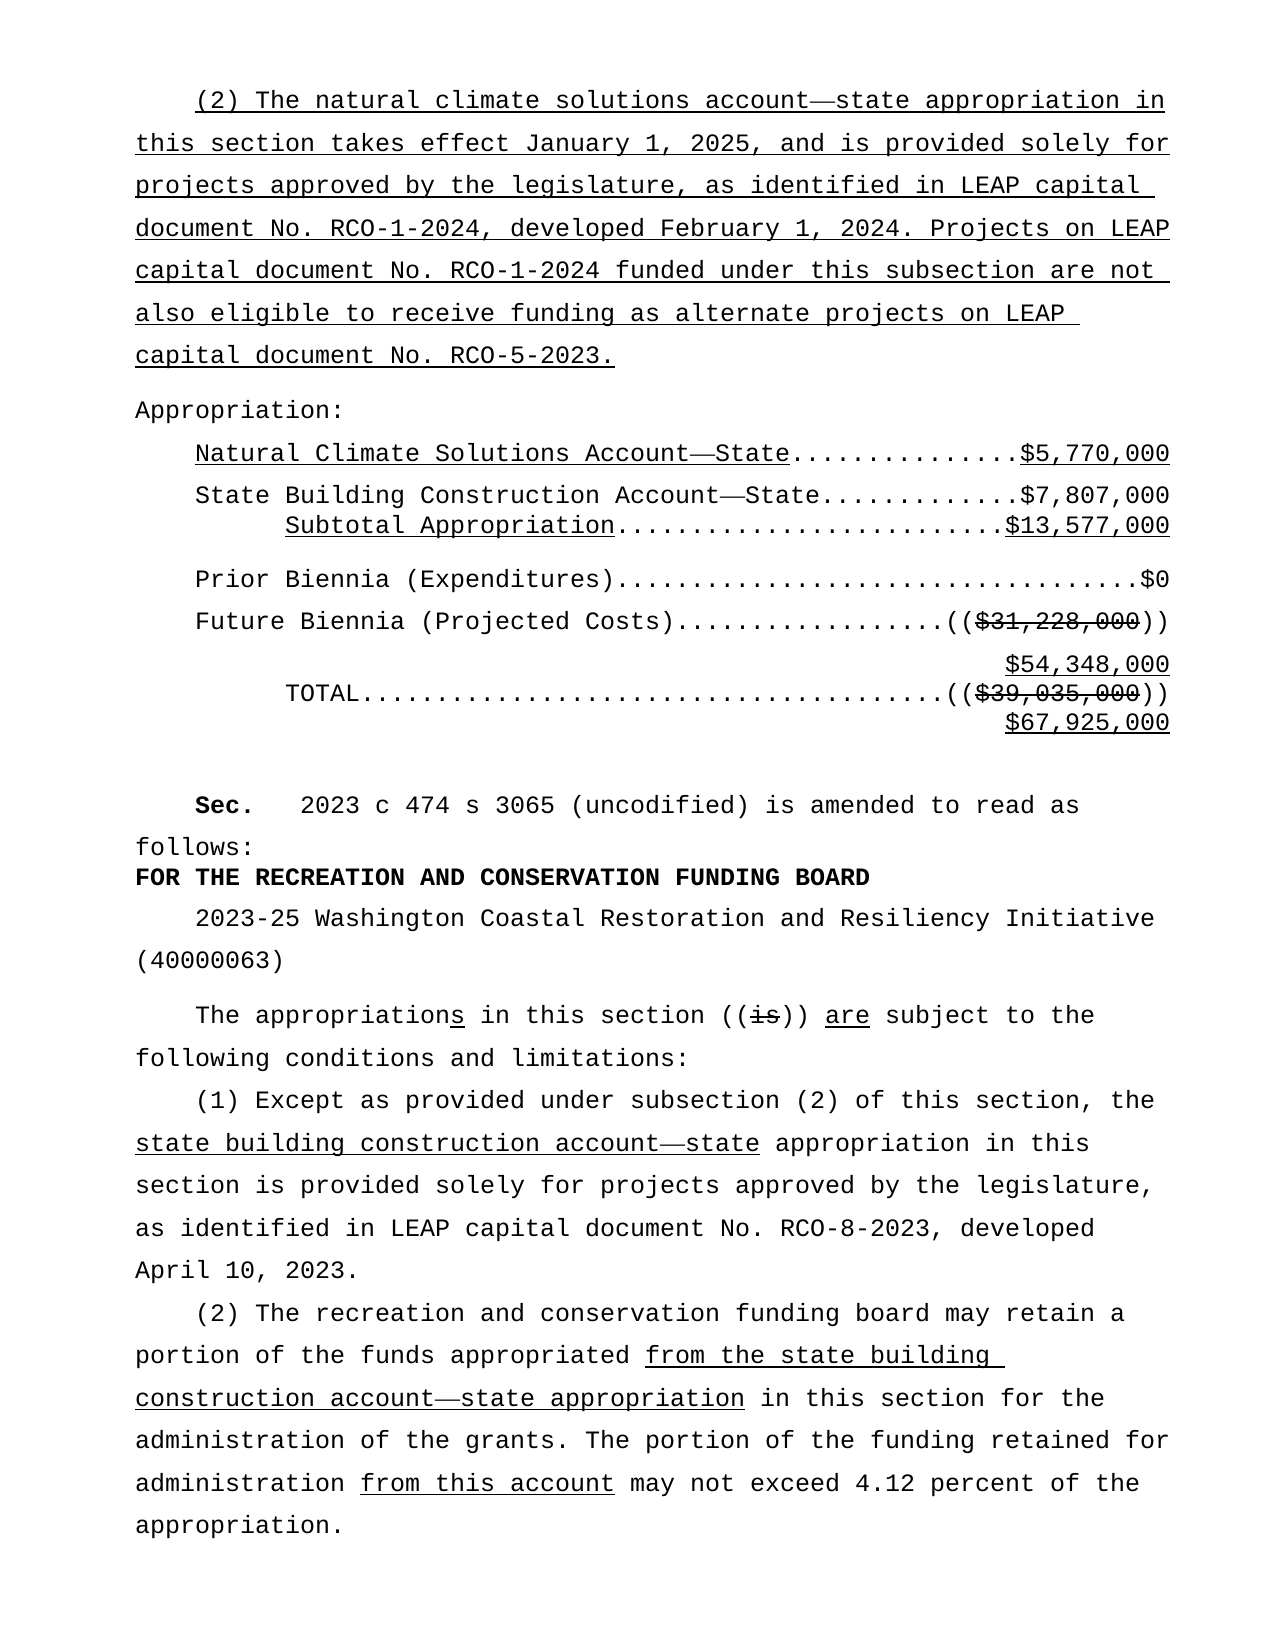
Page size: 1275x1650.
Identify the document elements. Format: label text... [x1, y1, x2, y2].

text (2) The natural climate solutions account—state appropriation in this section takes effect January 1, 2025, and is provided solely for projects approved by the legislature, as identified in LEAP capital document No. RCO-1-2024, developed February 1, 2024. Projects on LEAP capital document No. RCO-1-2024 funded under this subsection are not also eligible to receive funding as alternate projects on LEAP capital document No. RCO-5-2023. [135, 155, 1170, 239]
text 2023-25 Washington Coastal Restoration and Resiliency Initiative (40000063) [135, 892, 1170, 977]
text (2) The natural climate solutions account—state appropriation in this section takes effect January 1, 2025, and is provided solely for projects approved by the legislature, as identified in LEAP capital document No. RCO-1-2024, developed February 1, 2024. Projects on LEAP capital document No. RCO-1-2024 funded under this subsection are not also eligible to receive funding as alternate projects on LEAP capital document No. RCO-5-2023. [135, 283, 1170, 372]
text Natural Climate Solutions Account—State $5,770,000 [135, 427, 1170, 470]
text FOR THE RECREATION AND CONSERVATION FUNDING BOARD [135, 864, 1170, 892]
text (2) The natural climate solutions account—state appropriation in this section takes effect January 1, 2025, and is provided solely for projects approved by the legislature, as identified in LEAP capital document No. RCO-1-2024, developed February 1, 2024. Projects on LEAP capital document No. RCO-1-2024 funded under this subsection are not also eligible to receive funding as alternate projects on LEAP capital document No. RCO-5-2023. [135, 75, 1170, 154]
text Future Biennia (Projected Costs) (($31,228,000)) [135, 596, 1170, 638]
text The appropriations in this section ((is)) are subject to the following conditions and limitations: [135, 990, 1170, 1075]
text State Building Construction Account—State $7,807,000 [135, 470, 1170, 512]
text (2) The natural climate solutions account—state appropriation in this section takes effect January 1, 2025, and is provided solely for projects approved by the legislature, as identified in LEAP capital document No. RCO-1-2024, developed February 1, 2024. Projects on LEAP capital document No. RCO-1-2024 funded under this subsection are not also eligible to receive funding as alternate projects on LEAP capital document No. RCO-5-2023. [135, 240, 1170, 281]
text Subtotal Appropriation $13,577,000 [135, 512, 1170, 541]
text Appropriation: [135, 385, 1170, 427]
text (2) The recreation and conservation funding board may retain a portion of the funds appropriated from the state building construction account—state appropriation in this section for the administration of the grants. The portion of the funding retained for administration from this account may not exceed 4.12 percent of the appropriation. [135, 1287, 1170, 1542]
text Prior Biennia (Expenditures) $0 [135, 553, 1170, 596]
text TOTAL (($39,035,000)) [135, 681, 1170, 709]
text (1) Except as provided under subsection (2) of this section, the state building construction account—state appropriation in this section is provided solely for projects approved by the legislature, as identified in LEAP capital document No. RCO-8-2023, developed April 10, 2023. [135, 1075, 1170, 1287]
text $54,348,000 [135, 638, 1170, 681]
text Sec. 2023 c 474 s 3065 (uncodified) is amended to read as follows: [135, 779, 1170, 864]
text $67,925,000 [135, 709, 1170, 737]
